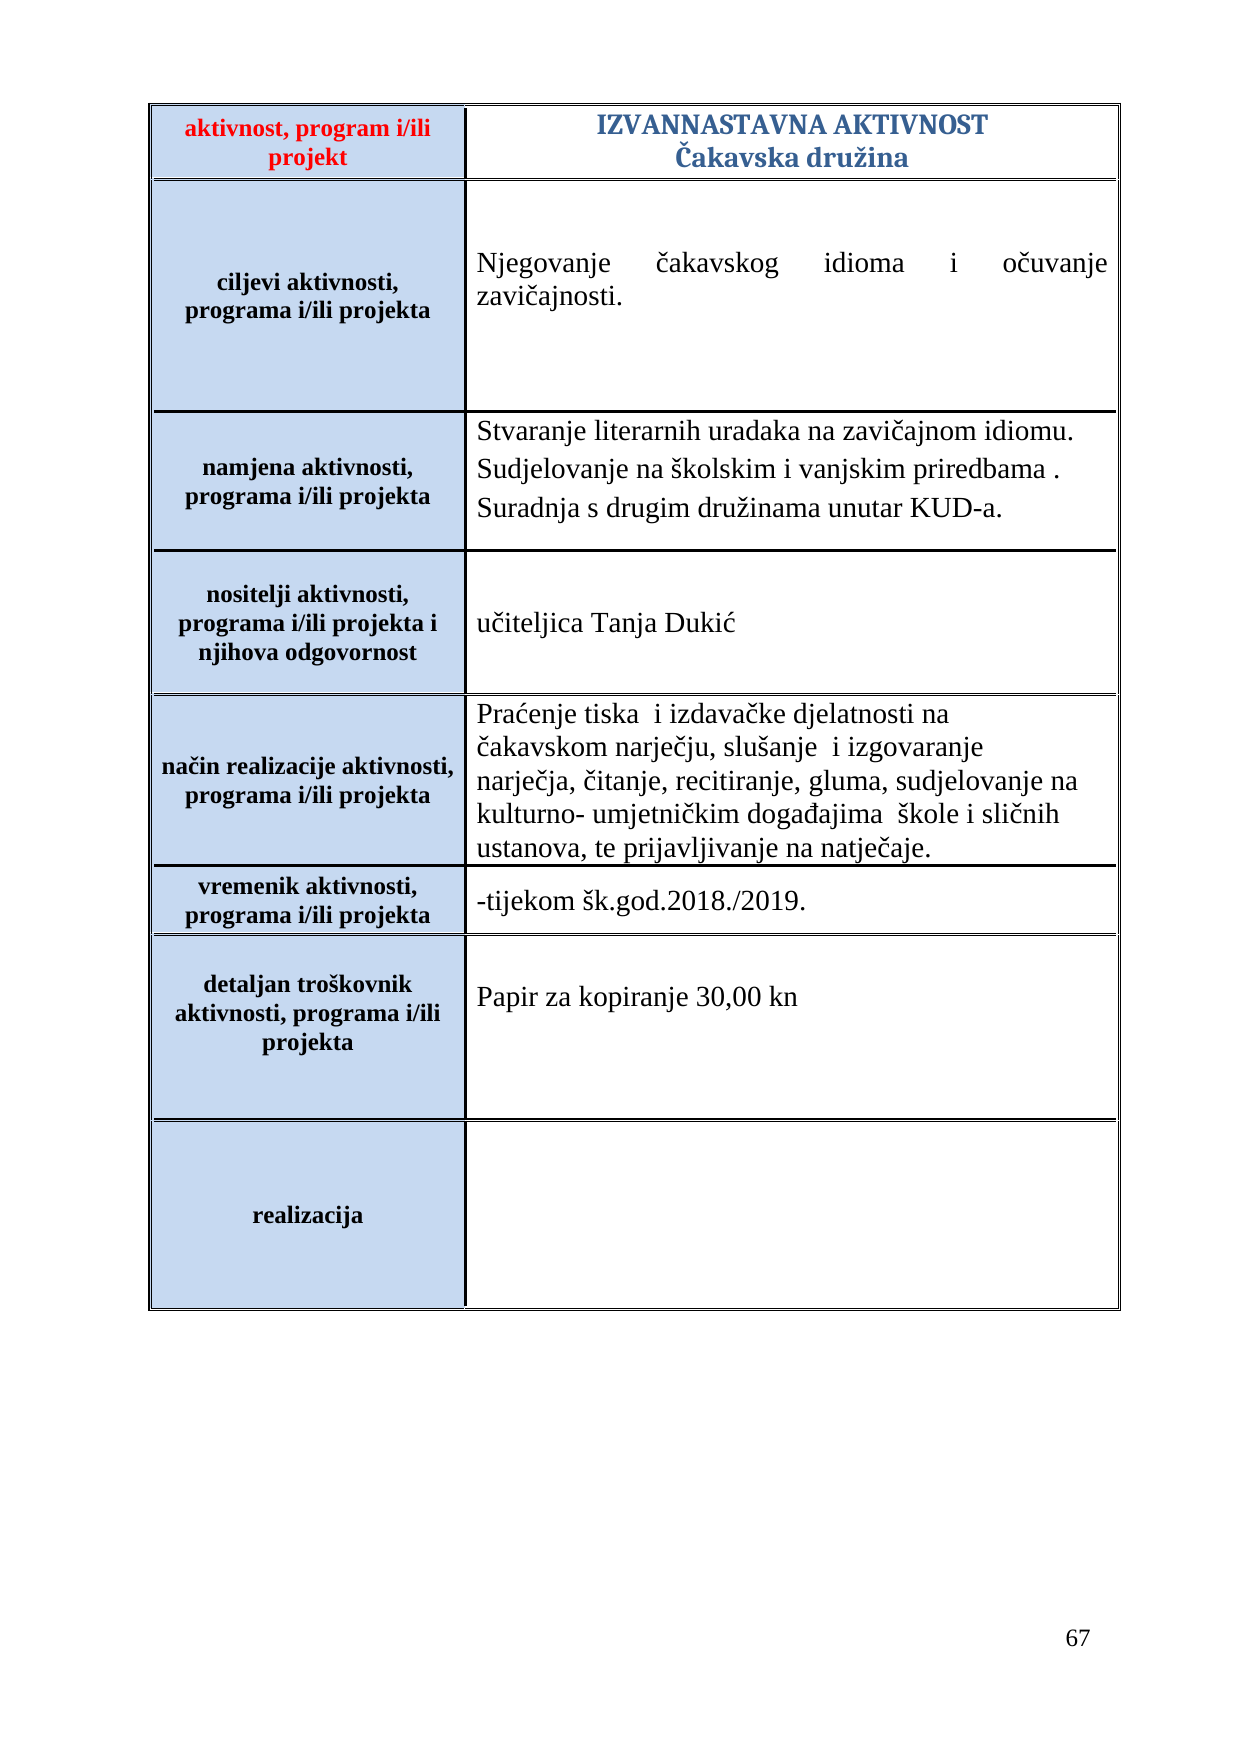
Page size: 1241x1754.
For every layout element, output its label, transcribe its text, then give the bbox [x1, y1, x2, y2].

table_cell -tijekom šk.god.2018./2019. [467, 864, 1118, 932]
table_cell vremenik aktivnosti, programa i/ili projekta [152, 864, 464, 932]
table_cell namjena aktivnosti, programa i/ili projekta [152, 410, 464, 549]
table_cell realizacija [152, 1118, 465, 1308]
table_cell učiteljica Tanja Dukić [467, 549, 1118, 692]
table_header IZVANNASTAVNA AKTIVNOST Čakavska družina [465, 106, 1118, 177]
table_cell način realizacije aktivnosti, programa i/ili projekta [152, 693, 464, 864]
table_cell Stvaranje literarnih uradaka na zavičajnom idiomu. Sudjelovanje na školskim i vanjskim priredbama . Suradnja s drugim družinama unutar KUD-a. [467, 410, 1118, 549]
table_cell ciljevi aktivnosti, programa i/ili projekta [152, 178, 464, 410]
table_header aktivnost, program i/ili projekt [150, 104, 465, 177]
table_cell Njegovanje čakavskog idioma i očuvanje zavičajnosti. [467, 178, 1118, 410]
table_cell Papir za kopiranje 30,00 kn [467, 933, 1118, 1118]
table_cell [465, 1118, 1118, 1308]
table_cell detaljan troškovnik aktivnosti, programa i/ili projekta [152, 933, 464, 1118]
table_cell nositelji aktivnosti, programa i/ili projekta i njihova odgovornost [152, 549, 464, 692]
table_cell Praćenje tiska i izdavačke djelatnosti na čakavskom narječju, slušanje i izgovaranje narječja, čitanje, recitiranje, gluma, sudjelovanje na kulturno- umjetničkim događajima škole i sličnih ustanova, te prijavljivanje na natječaje. [467, 693, 1118, 864]
